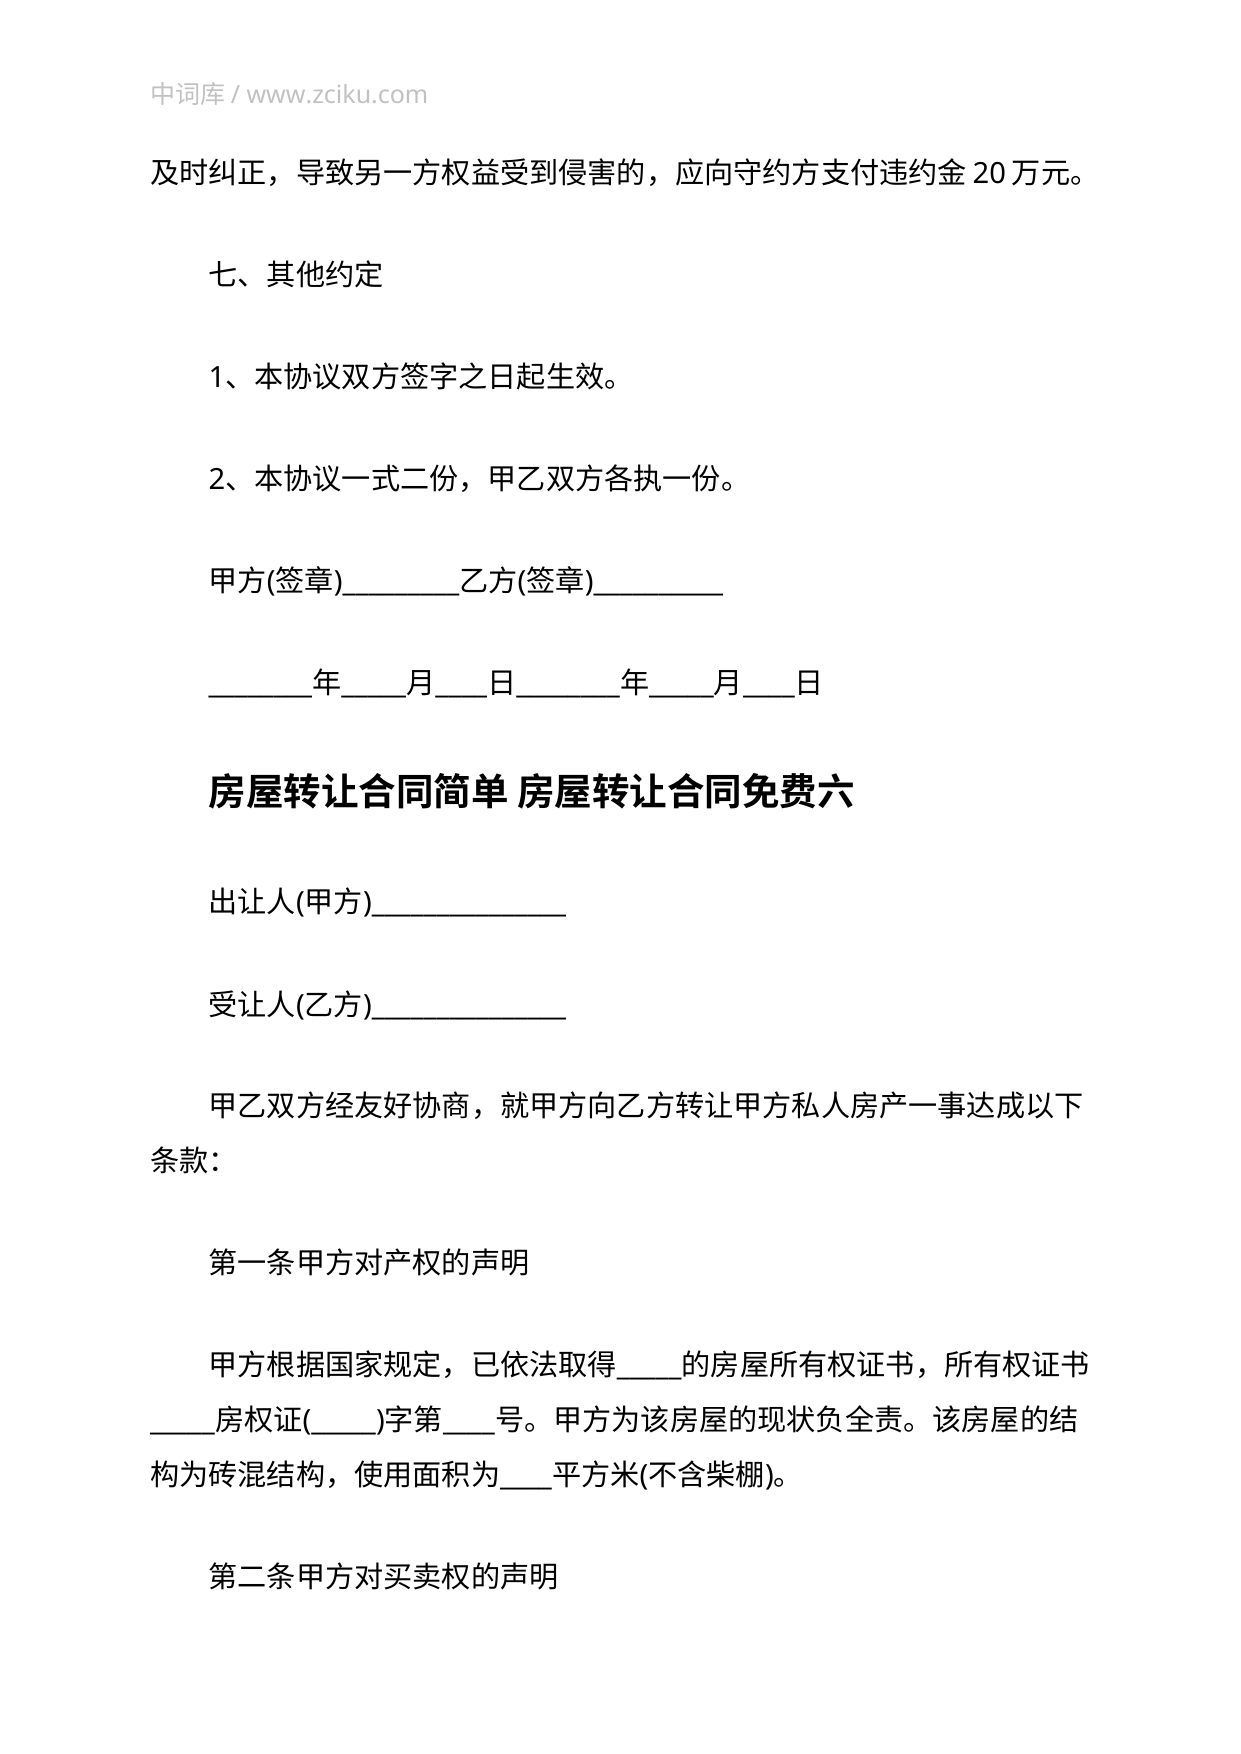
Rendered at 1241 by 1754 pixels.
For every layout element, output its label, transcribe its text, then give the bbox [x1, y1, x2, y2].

text ________年_____月____日________年_____月____日 [150, 660, 1090, 702]
text 七、其他约定 [150, 252, 1090, 294]
text 2、本协议一式二份，甲乙双方各执一份。 [150, 456, 1090, 498]
text 第二条甲方对买卖权的声明 [150, 1553, 1090, 1596]
text 甲方根据国家规定，已依法取得_____的房屋所有权证书，所有权证书_____房权证(_____)字第____号。甲方为该房屋的现状负全责。该房屋的结构为砖混结构，使用面积为____平方米(不含柴棚)。 [150, 1341, 1090, 1494]
text 甲乙双方经友好协商，就甲方向乙方转让甲方私人房产一事达成以下条款： [150, 1083, 1090, 1180]
text 甲方(签章)_________乙方(签章)__________ [150, 558, 1090, 600]
text 受让人(乙方)_______________ [150, 981, 1090, 1023]
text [150, 150, 1090, 192]
text 出让人(甲方)_______________ [150, 879, 1090, 921]
text 房屋转让合同简单 房屋转让合同免费六 [150, 762, 1090, 816]
text 第一条甲方对产权的声明 [150, 1240, 1090, 1282]
text 1、本协议双方签字之日起生效。 [150, 354, 1090, 396]
